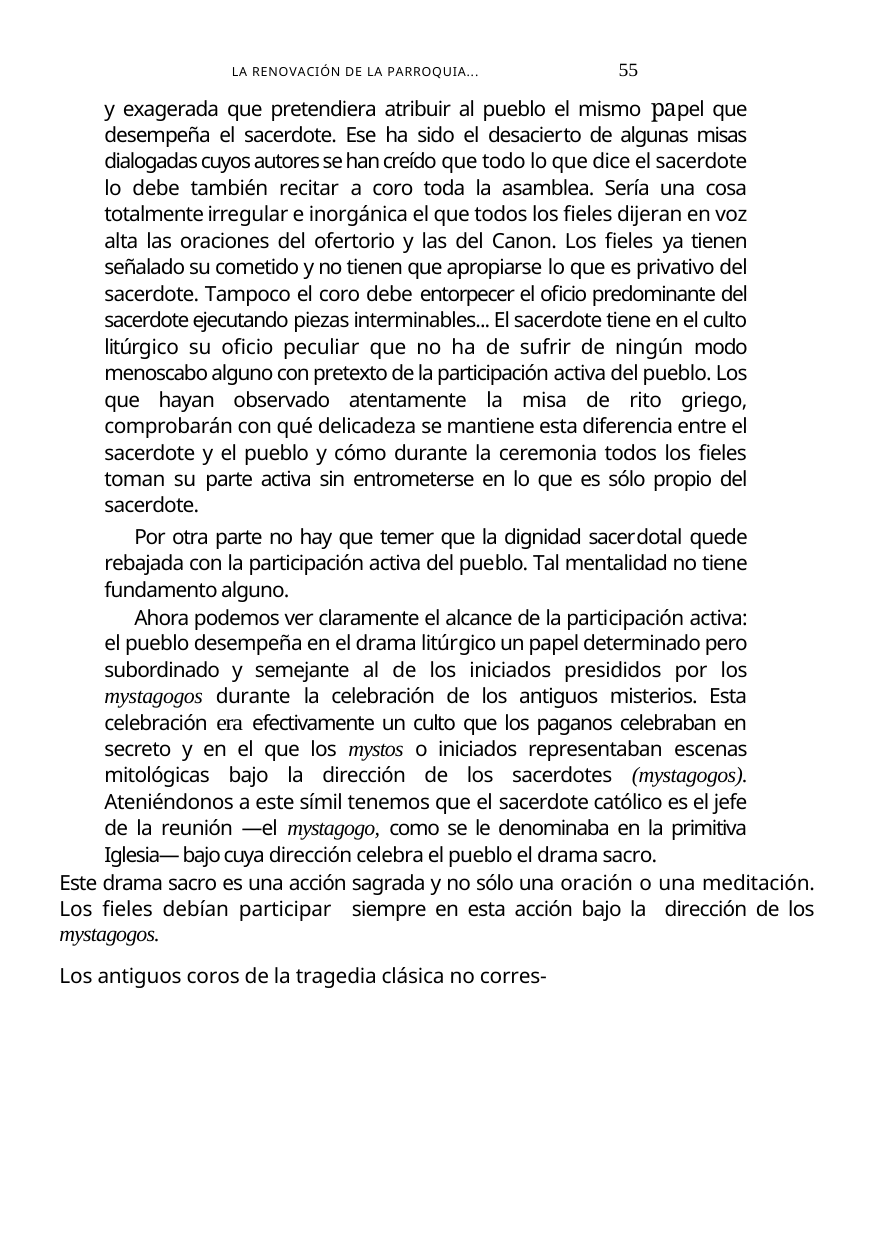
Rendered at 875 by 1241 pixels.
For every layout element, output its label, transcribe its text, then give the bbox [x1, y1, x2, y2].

text y exagerada que pretendiera atribuir al pueblo el mismo papel que desempeña el sacerdote. Ese ha sido el desacierto de algunas misas dialogadas cuyos autores se han creído que todo lo que dice el sacerdote lo debe también recitar a coro toda la asamblea. Sería una cosa totalmente irregular e inorgánica el que todos los fieles dijeran en voz alta las oraciones del ofertorio y las del Canon. Los fieles ya tienen señalado su cometido y no tienen que apropiarse lo que es privativo del sacerdote. Tampoco el coro debe entorpecer el oficio predominante del sacerdote ejecutando piezas interminables... El sacerdote tiene en el culto litúrgico su oficio peculiar que no ha de sufrir de ningún modo menoscabo alguno con pretexto de la participación activa del pueblo. Los que hayan observado atentamente la misa de rito griego, comprobarán con qué delicadeza se mantiene esta diferencia entre el sacerdote y el pueblo y cómo durante la ceremonia todos los fieles toman su parte activa sin entrometerse en lo que es sólo propio del sacerdote. [104, 92, 747, 519]
text Los antiguos coros de la tragedia clásica no corres- [59, 961, 815, 988]
text Ahora podemos ver claramente el alcance de la participación activa: el pueblo desempeña en el drama litúrgico un papel determinado pero subordinado y semejante al de los iniciados presididos por los mystagogos durante la celebración de los antiguos misterios. Esta celebración era efectivamente un culto que los paganos celebraban en secreto y en el que los mystos o iniciados representaban escenas mitológicas bajo la dirección de los sacerdotes (mystagogos). Ateniéndonos a este símil tenemos que el sacerdote católico es el jefe de la reunión —el mystagogo, como se le denominaba en la primitiva Iglesia— bajo cuya dirección celebra el pueblo el drama sacro. [104, 604, 747, 868]
text Este drama sacro es una acción sagrada y no sólo una oración o una meditación. Los fieles debían participar siempre en esta acción bajo la dirección de los mystagogos. [59, 868, 815, 946]
text LA RENOVACIÓN DE LA PARROQUIA... 55 [232, 59, 815, 81]
text Por otra parte no hay que temer que la dignidad sacerdotal quede rebajada con la participación activa del pueblo. Tal mentalidad no tiene fundamento alguno. [104, 523, 747, 604]
